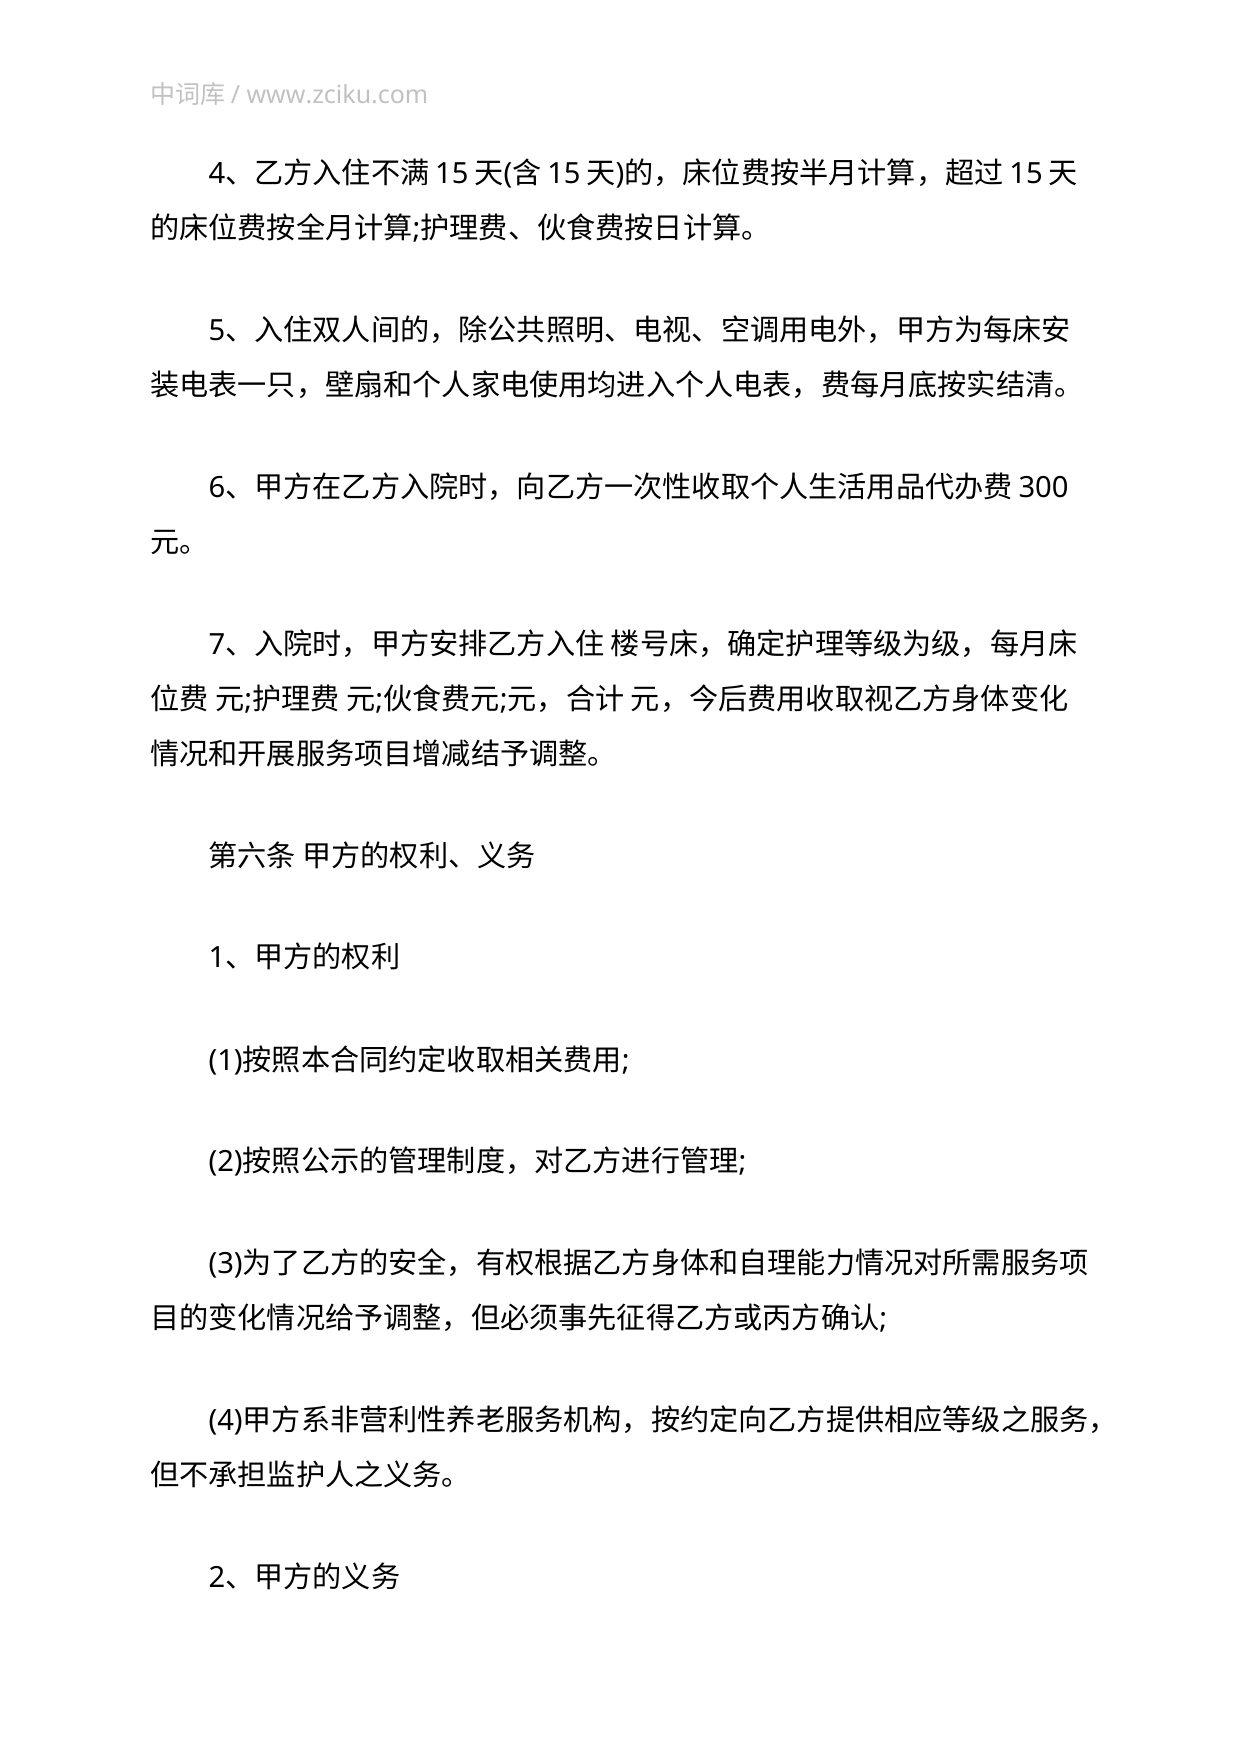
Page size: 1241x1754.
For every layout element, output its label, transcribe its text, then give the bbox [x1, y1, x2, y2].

text 5、入住双人间的，除公共照明、电视、空调用电外，甲方为每床安装电表一只，壁扇和个人家电使用均进入个人电表，费每月底按实结清。 [150, 307, 1090, 404]
text (2)按照公示的管理制度，对乙方进行管理; [150, 1138, 1090, 1180]
text (4)甲方系非营利性养老服务机构，按约定向乙方提供相应等级之服务，但不承担监护人之义务。 [150, 1397, 1090, 1494]
text 第六条 甲方的权利、义务 [150, 832, 1090, 874]
text 4、乙方入住不满15天(含15天)的，床位费按半月计算，超过15天的床位费按全月计算;护理费、伙食费按日计算。 [150, 150, 1090, 247]
text 1、甲方的权利 [150, 934, 1090, 976]
text 6、甲方在乙方入院时，向乙方一次性收取个人生活用品代办费300元。 [150, 464, 1090, 561]
text 7、入院时，甲方安排乙方入住 楼号床，确定护理等级为级，每月床位费 元;护理费 元;伙食费元;元，合计 元，今后费用收取视乙方身体变化情况和开展服务项目增减结予调整。 [150, 621, 1090, 773]
text 2、甲方的义务 [150, 1554, 1090, 1596]
text (3)为了乙方的安全，有权根据乙方身体和自理能力情况对所需服务项目的变化情况给予调整，但必须事先征得乙方或丙方确认; [150, 1240, 1090, 1337]
text (1)按照本合同约定收取相关费用; [150, 1036, 1090, 1078]
